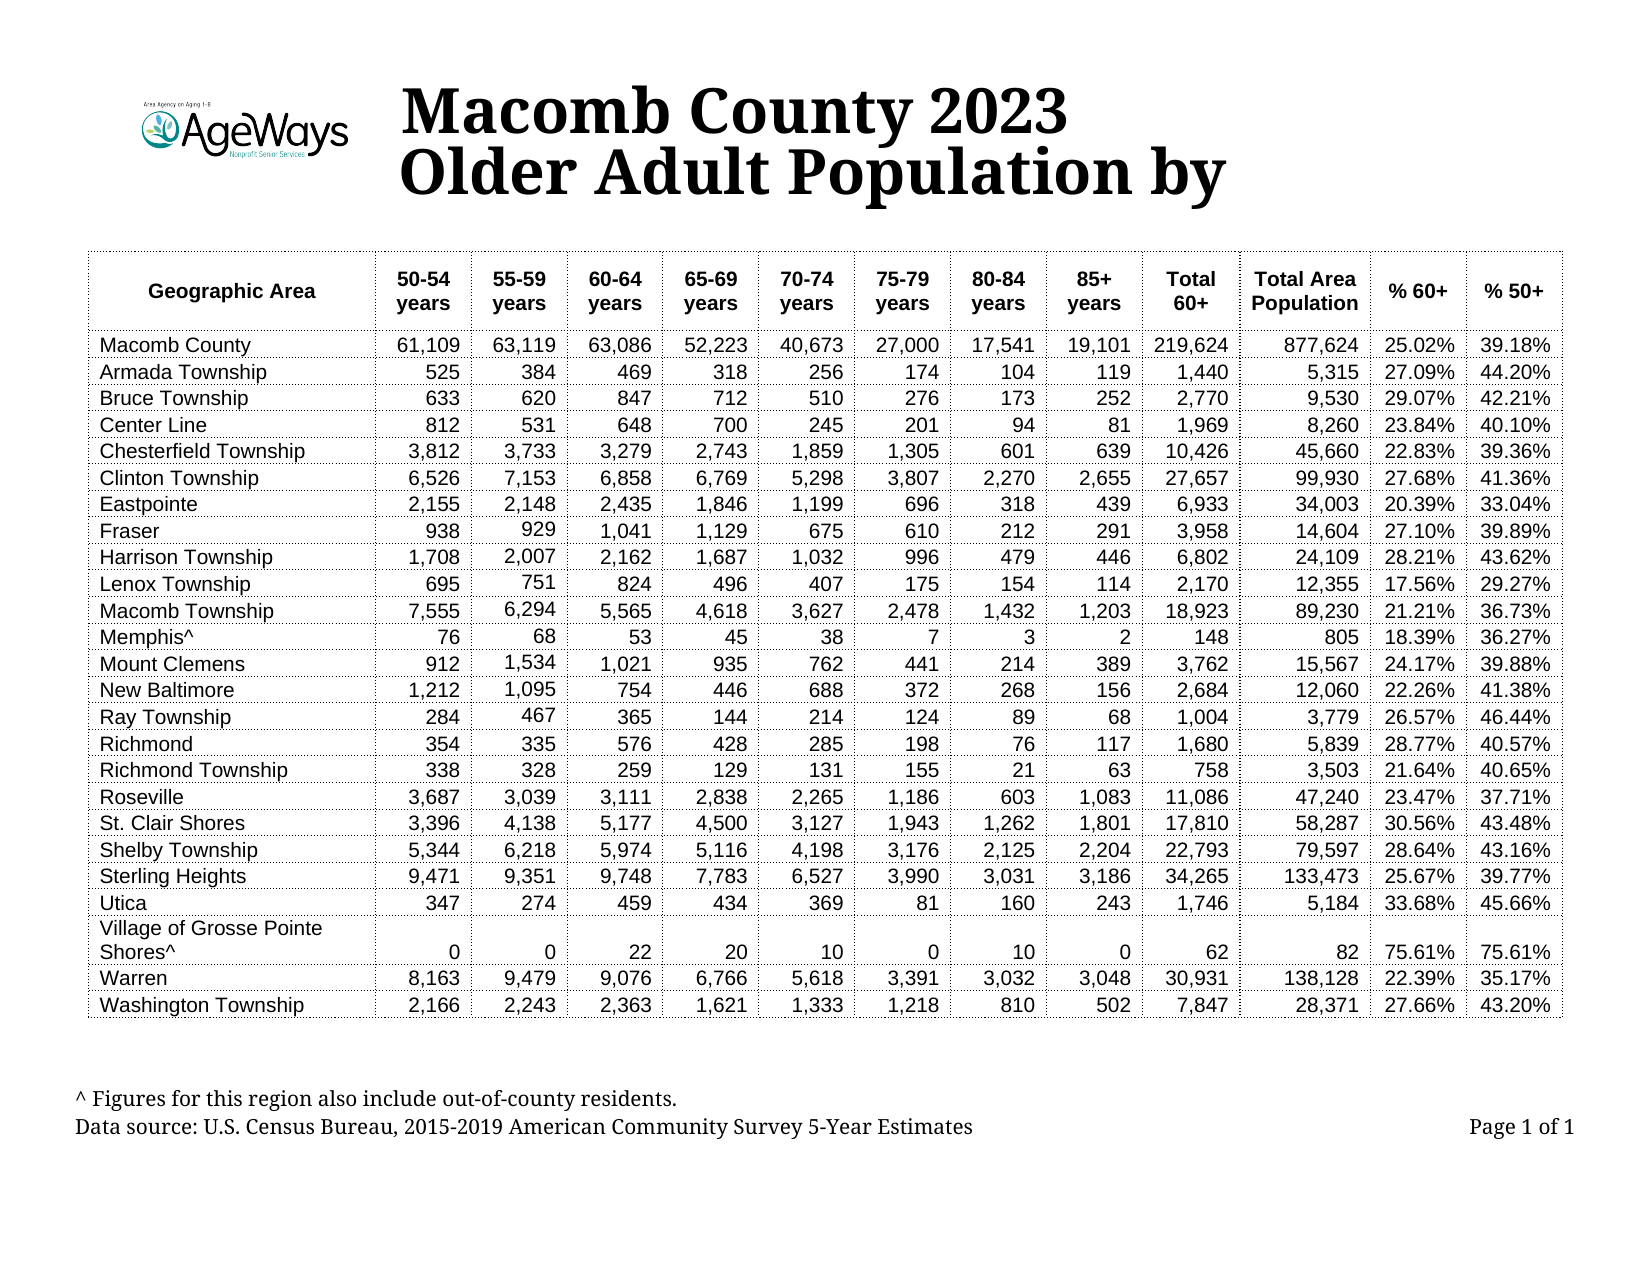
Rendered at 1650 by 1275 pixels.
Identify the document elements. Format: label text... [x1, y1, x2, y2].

table_cell 40.65% [1466, 755, 1562, 782]
table_cell 812 [376, 410, 471, 437]
table_cell 696 [855, 490, 950, 516]
table_cell 620 [471, 384, 567, 410]
table_cell 935 [663, 649, 759, 676]
table_cell 610 [855, 516, 950, 543]
table_cell 328 [471, 755, 567, 782]
table_cell 633 [376, 384, 471, 410]
table_cell 762 [759, 649, 855, 676]
table_cell 82 [1240, 915, 1370, 964]
table_cell 18.39% [1370, 623, 1466, 649]
table_cell 22.83% [1370, 437, 1466, 463]
table_cell Mount Clemens [88, 649, 376, 676]
table_header 65-69 years [663, 251, 759, 330]
table_cell 3,627 [759, 596, 855, 622]
table_cell 6,766 [663, 964, 759, 990]
table_cell 6,527 [759, 862, 855, 888]
table_cell 20.39% [1370, 490, 1466, 516]
table_cell 576 [567, 729, 663, 755]
table_cell 479 [950, 543, 1046, 569]
table_cell 214 [759, 702, 855, 729]
table_cell 847 [567, 384, 663, 410]
table_cell 1,199 [759, 490, 855, 516]
table_cell Memphis^ [88, 623, 376, 649]
table_cell Harrison Township [88, 543, 376, 569]
table_cell 5,177 [567, 809, 663, 835]
table_cell 1,534 [471, 649, 567, 676]
table_cell 45 [663, 623, 759, 649]
table_cell 21.21% [1370, 596, 1466, 622]
table_cell 695 [376, 569, 471, 596]
table_cell 20 [663, 915, 759, 964]
table_cell 19,101 [1046, 330, 1142, 357]
table_header 80-84 years [950, 251, 1046, 330]
table_cell 34,003 [1240, 490, 1370, 516]
table_cell 5,839 [1240, 729, 1370, 755]
table_cell 10 [759, 915, 855, 964]
table_cell 469 [567, 357, 663, 383]
table_cell 89,230 [1240, 596, 1370, 622]
table_cell 1,021 [567, 649, 663, 676]
table_cell 1,218 [855, 990, 950, 1017]
table_cell 4,618 [663, 596, 759, 622]
table_header 50-54 years [376, 251, 471, 330]
picture [118, 87, 378, 175]
table_cell 81 [1046, 410, 1142, 437]
table_cell 53 [567, 623, 663, 649]
table_cell 8,163 [376, 964, 471, 990]
table_cell 30.56% [1370, 809, 1466, 835]
table_cell 441 [855, 649, 950, 676]
table_cell 525 [376, 357, 471, 383]
table_cell 1,859 [759, 437, 855, 463]
table_cell 17.56% [1370, 569, 1466, 596]
table_cell 758 [1142, 755, 1240, 782]
table_cell 76 [376, 623, 471, 649]
table_cell 3,762 [1142, 649, 1240, 676]
table_cell 2,655 [1046, 463, 1142, 490]
table_cell 27,657 [1142, 463, 1240, 490]
table_cell Richmond Township [88, 755, 376, 782]
table_cell 44.20% [1466, 357, 1562, 383]
table_cell St. Clair Shores [88, 809, 376, 835]
table_cell 601 [950, 437, 1046, 463]
table_cell 4,138 [471, 809, 567, 835]
table_cell 79,597 [1240, 835, 1370, 862]
table_cell 43.48% [1466, 809, 1562, 835]
table_cell 1,004 [1142, 702, 1240, 729]
table_cell 10 [950, 915, 1046, 964]
table_cell 0 [855, 915, 950, 964]
table_cell Fraser [88, 516, 376, 543]
table_cell 175 [855, 569, 950, 596]
table_cell 28.21% [1370, 543, 1466, 569]
table_cell 45.66% [1466, 888, 1562, 915]
table_cell 7,783 [663, 862, 759, 888]
table_cell 24,109 [1240, 543, 1370, 569]
table_cell 27.66% [1370, 990, 1466, 1017]
table_cell 1,621 [663, 990, 759, 1017]
table_cell 41.36% [1466, 463, 1562, 490]
table_cell 114 [1046, 569, 1142, 596]
table_cell 245 [759, 410, 855, 437]
table_header % 50+ [1466, 251, 1562, 330]
table_cell 117 [1046, 729, 1142, 755]
table_cell Roseville [88, 782, 376, 808]
table_cell 1,212 [376, 676, 471, 702]
table_cell 439 [1046, 490, 1142, 516]
table_cell 3,958 [1142, 516, 1240, 543]
table_cell 6,218 [471, 835, 567, 862]
table_cell Shelby Township [88, 835, 376, 862]
table_cell 7,847 [1142, 990, 1240, 1017]
table_cell 7,555 [376, 596, 471, 622]
table_cell 754 [567, 676, 663, 702]
table_cell 3,048 [1046, 964, 1142, 990]
table_cell 1,083 [1046, 782, 1142, 808]
table_cell 4,198 [759, 835, 855, 862]
table_cell 7 [855, 623, 950, 649]
table_cell 12,355 [1240, 569, 1370, 596]
table_cell 1,943 [855, 809, 950, 835]
table_cell 2,155 [376, 490, 471, 516]
table_cell 467 [471, 702, 567, 729]
table_cell Armada Township [88, 357, 376, 383]
table_cell 22.26% [1370, 676, 1466, 702]
table_cell 42.21% [1466, 384, 1562, 410]
table_cell 824 [567, 569, 663, 596]
table_cell 156 [1046, 676, 1142, 702]
table_cell 23.84% [1370, 410, 1466, 437]
table_cell 39.77% [1466, 862, 1562, 888]
table_cell 3,176 [855, 835, 950, 862]
table_cell 0 [471, 915, 567, 964]
table_cell 160 [950, 888, 1046, 915]
table_cell 1,680 [1142, 729, 1240, 755]
table_cell 938 [376, 516, 471, 543]
table_cell 603 [950, 782, 1046, 808]
table_cell Sterling Heights [88, 862, 376, 888]
table_cell 285 [759, 729, 855, 755]
table_cell 2,007 [471, 543, 567, 569]
table_cell 173 [950, 384, 1046, 410]
table_cell 35.17% [1466, 964, 1562, 990]
table_cell 1,129 [663, 516, 759, 543]
table_cell 5,184 [1240, 888, 1370, 915]
table_cell 58,287 [1240, 809, 1370, 835]
table_cell 27,000 [855, 330, 950, 357]
table_cell 2,270 [950, 463, 1046, 490]
table_cell 0 [376, 915, 471, 964]
table_cell 24.17% [1370, 649, 1466, 676]
table_cell 5,344 [376, 835, 471, 862]
table_cell 384 [471, 357, 567, 383]
table_cell 17,541 [950, 330, 1046, 357]
table_cell 2,265 [759, 782, 855, 808]
table_cell 212 [950, 516, 1046, 543]
table_cell 496 [663, 569, 759, 596]
table_header 75-79 years [855, 251, 950, 330]
table_cell 3,812 [376, 437, 471, 463]
table_cell 15,567 [1240, 649, 1370, 676]
table_cell 2,243 [471, 990, 567, 1017]
table_cell 2,838 [663, 782, 759, 808]
table_cell 274 [471, 888, 567, 915]
table_cell 104 [950, 357, 1046, 383]
table_cell 2 [1046, 623, 1142, 649]
table_cell Washington Township [88, 990, 376, 1017]
table_cell 3,032 [950, 964, 1046, 990]
table_cell 76 [950, 729, 1046, 755]
table_cell 22 [567, 915, 663, 964]
table_cell 3,807 [855, 463, 950, 490]
table_cell 2,684 [1142, 676, 1240, 702]
table_cell 675 [759, 516, 855, 543]
table_cell 407 [759, 569, 855, 596]
table_cell 3,733 [471, 437, 567, 463]
table_cell 25.67% [1370, 862, 1466, 888]
table_cell 3,186 [1046, 862, 1142, 888]
table_cell 39.18% [1466, 330, 1562, 357]
table_header Total 60+ [1142, 251, 1240, 330]
table_cell 75.61% [1466, 915, 1562, 964]
table_header 70-74 years [759, 251, 855, 330]
table_cell 2,363 [567, 990, 663, 1017]
table_cell Utica [88, 888, 376, 915]
table_cell 3,111 [567, 782, 663, 808]
table_cell 3,127 [759, 809, 855, 835]
table_cell 89 [950, 702, 1046, 729]
table_cell 446 [663, 676, 759, 702]
table_cell 318 [663, 357, 759, 383]
table_cell 36.73% [1466, 596, 1562, 622]
table_cell 9,479 [471, 964, 567, 990]
table_cell 144 [663, 702, 759, 729]
table_cell 29.27% [1466, 569, 1562, 596]
table_cell Lenox Township [88, 569, 376, 596]
table_cell 62 [1142, 915, 1240, 964]
table_cell 28.64% [1370, 835, 1466, 862]
table_cell 2,125 [950, 835, 1046, 862]
table_cell Richmond [88, 729, 376, 755]
table_cell 259 [567, 755, 663, 782]
table_cell 21 [950, 755, 1046, 782]
table_cell 41.38% [1466, 676, 1562, 702]
table_cell 6,769 [663, 463, 759, 490]
table_cell 1,708 [376, 543, 471, 569]
table_cell 648 [567, 410, 663, 437]
table_cell 138,128 [1240, 964, 1370, 990]
table_cell 1,846 [663, 490, 759, 516]
table_cell Warren [88, 964, 376, 990]
table_cell 3,031 [950, 862, 1046, 888]
table_cell 174 [855, 357, 950, 383]
table_cell 531 [471, 410, 567, 437]
table_cell 61,109 [376, 330, 471, 357]
table_cell 5,974 [567, 835, 663, 862]
table_cell 1,801 [1046, 809, 1142, 835]
table_cell 2,148 [471, 490, 567, 516]
table_cell 119 [1046, 357, 1142, 383]
table_cell 39.88% [1466, 649, 1562, 676]
table_cell 39.89% [1466, 516, 1562, 543]
table_cell 318 [950, 490, 1046, 516]
table_cell 434 [663, 888, 759, 915]
table_cell 7,153 [471, 463, 567, 490]
table_cell 1,262 [950, 809, 1046, 835]
table_cell 5,298 [759, 463, 855, 490]
table_cell 929 [471, 516, 567, 543]
table_cell 37.71% [1466, 782, 1562, 808]
table_cell 268 [950, 676, 1046, 702]
table_cell Macomb County [88, 330, 376, 357]
table_cell 510 [759, 384, 855, 410]
table_cell 131 [759, 755, 855, 782]
table_cell 68 [1046, 702, 1142, 729]
table_cell Center Line [88, 410, 376, 437]
table_cell 700 [663, 410, 759, 437]
table_cell Eastpointe [88, 490, 376, 516]
table_cell Village of Grosse Pointe Shores^ [88, 915, 376, 964]
table_cell 1,186 [855, 782, 950, 808]
table_cell 1,095 [471, 676, 567, 702]
table_cell 751 [471, 569, 567, 596]
table_cell 124 [855, 702, 950, 729]
table_cell New Baltimore [88, 676, 376, 702]
table_cell 996 [855, 543, 950, 569]
table_cell 5,565 [567, 596, 663, 622]
table_cell 1,432 [950, 596, 1046, 622]
table_cell 389 [1046, 649, 1142, 676]
table_cell 75.61% [1370, 915, 1466, 964]
table_cell 29.07% [1370, 384, 1466, 410]
table_cell 2,743 [663, 437, 759, 463]
table_cell 1,687 [663, 543, 759, 569]
table_cell 14,604 [1240, 516, 1370, 543]
table_cell 40.10% [1466, 410, 1562, 437]
table_cell 27.09% [1370, 357, 1466, 383]
table_cell 3,279 [567, 437, 663, 463]
table_cell 5,116 [663, 835, 759, 862]
table_cell 18,923 [1142, 596, 1240, 622]
table_cell 354 [376, 729, 471, 755]
table_cell 6,294 [471, 596, 567, 622]
table_cell 34,265 [1142, 862, 1240, 888]
table_cell 26.57% [1370, 702, 1466, 729]
table_cell 30,931 [1142, 964, 1240, 990]
table_cell 2,170 [1142, 569, 1240, 596]
table_cell 2,770 [1142, 384, 1240, 410]
table_cell 712 [663, 384, 759, 410]
table_cell 46.44% [1466, 702, 1562, 729]
table_cell 9,748 [567, 862, 663, 888]
table_cell 22.39% [1370, 964, 1466, 990]
table_cell 3,779 [1240, 702, 1370, 729]
table_cell Bruce Township [88, 384, 376, 410]
table_cell 219,624 [1142, 330, 1240, 357]
table_cell 9,471 [376, 862, 471, 888]
table_cell 43.16% [1466, 835, 1562, 862]
table_cell 52,223 [663, 330, 759, 357]
table_cell 252 [1046, 384, 1142, 410]
table_cell 21.64% [1370, 755, 1466, 782]
table_cell 291 [1046, 516, 1142, 543]
table_cell 3,391 [855, 964, 950, 990]
table_header Total Area Population [1240, 251, 1370, 330]
table_cell 243 [1046, 888, 1142, 915]
table_cell 23.47% [1370, 782, 1466, 808]
table_cell 36.27% [1466, 623, 1562, 649]
table_cell 148 [1142, 623, 1240, 649]
table_cell 5,315 [1240, 357, 1370, 383]
table_cell 39.36% [1466, 437, 1562, 463]
table_cell 9,076 [567, 964, 663, 990]
table_cell 63 [1046, 755, 1142, 782]
table_cell 201 [855, 410, 950, 437]
table_cell 428 [663, 729, 759, 755]
table_cell 365 [567, 702, 663, 729]
table_cell 27.10% [1370, 516, 1466, 543]
table_cell 1,305 [855, 437, 950, 463]
table_cell 27.68% [1370, 463, 1466, 490]
table_cell 3,990 [855, 862, 950, 888]
table_cell 1,440 [1142, 357, 1240, 383]
table_cell 347 [376, 888, 471, 915]
table_cell 877,624 [1240, 330, 1370, 357]
table_cell 17,810 [1142, 809, 1240, 835]
table_cell 81 [855, 888, 950, 915]
table_cell 3,687 [376, 782, 471, 808]
table_cell 338 [376, 755, 471, 782]
table_cell 2,204 [1046, 835, 1142, 862]
table_cell 99,930 [1240, 463, 1370, 490]
table_cell 502 [1046, 990, 1142, 1017]
table_cell 214 [950, 649, 1046, 676]
table_cell 3,503 [1240, 755, 1370, 782]
table_cell 38 [759, 623, 855, 649]
table_cell 5,618 [759, 964, 855, 990]
table_cell 6,858 [567, 463, 663, 490]
table_cell 2,435 [567, 490, 663, 516]
table_cell Clinton Township [88, 463, 376, 490]
table_cell 10,426 [1142, 437, 1240, 463]
table_cell 9,530 [1240, 384, 1370, 410]
table_cell 1,333 [759, 990, 855, 1017]
table_cell Chesterfield Township [88, 437, 376, 463]
table_header 60-64 years [567, 251, 663, 330]
table_cell 155 [855, 755, 950, 782]
table_cell 25.02% [1370, 330, 1466, 357]
table_cell 198 [855, 729, 950, 755]
table_cell 1,203 [1046, 596, 1142, 622]
table_cell 372 [855, 676, 950, 702]
table_cell 256 [759, 357, 855, 383]
table_cell 276 [855, 384, 950, 410]
table_cell 1,032 [759, 543, 855, 569]
table_cell 2,478 [855, 596, 950, 622]
table_cell Macomb Township [88, 596, 376, 622]
table_cell 94 [950, 410, 1046, 437]
table_cell 1,041 [567, 516, 663, 543]
table_cell 3 [950, 623, 1046, 649]
table_cell 284 [376, 702, 471, 729]
table_cell 129 [663, 755, 759, 782]
table_cell 810 [950, 990, 1046, 1017]
table_cell 43.20% [1466, 990, 1562, 1017]
table_cell 4,500 [663, 809, 759, 835]
table_cell 133,473 [1240, 862, 1370, 888]
table_cell 0 [1046, 915, 1142, 964]
table_cell 3,039 [471, 782, 567, 808]
table_cell 33.68% [1370, 888, 1466, 915]
table_cell 154 [950, 569, 1046, 596]
table_cell 912 [376, 649, 471, 676]
table_cell 9,351 [471, 862, 567, 888]
table_cell 68 [471, 623, 567, 649]
table_cell 45,660 [1240, 437, 1370, 463]
table_cell 369 [759, 888, 855, 915]
table_cell 28.77% [1370, 729, 1466, 755]
table_cell 12,060 [1240, 676, 1370, 702]
table_cell 6,802 [1142, 543, 1240, 569]
table_cell 335 [471, 729, 567, 755]
table_cell 446 [1046, 543, 1142, 569]
table_cell 6,526 [376, 463, 471, 490]
table_cell 1,746 [1142, 888, 1240, 915]
table_cell 8,260 [1240, 410, 1370, 437]
table_header 55-59 years [471, 251, 567, 330]
table_cell 63,119 [471, 330, 567, 357]
table_cell 28,371 [1240, 990, 1370, 1017]
table_header Geographic Area [88, 251, 376, 330]
table_cell 688 [759, 676, 855, 702]
table_cell 805 [1240, 623, 1370, 649]
table_cell Ray Township [88, 702, 376, 729]
table_cell 6,933 [1142, 490, 1240, 516]
table_header % 60+ [1370, 251, 1466, 330]
table_cell 47,240 [1240, 782, 1370, 808]
table_cell 63,086 [567, 330, 663, 357]
table_header 85+ years [1046, 251, 1142, 330]
table_cell 33.04% [1466, 490, 1562, 516]
table_cell 40,673 [759, 330, 855, 357]
table_cell 1,969 [1142, 410, 1240, 437]
table_cell 40.57% [1466, 729, 1562, 755]
table_cell 43.62% [1466, 543, 1562, 569]
table_cell 22,793 [1142, 835, 1240, 862]
table_cell 11,086 [1142, 782, 1240, 808]
table_cell 2,166 [376, 990, 471, 1017]
table_cell 459 [567, 888, 663, 915]
table_cell 2,162 [567, 543, 663, 569]
table_cell 639 [1046, 437, 1142, 463]
table_cell 3,396 [376, 809, 471, 835]
